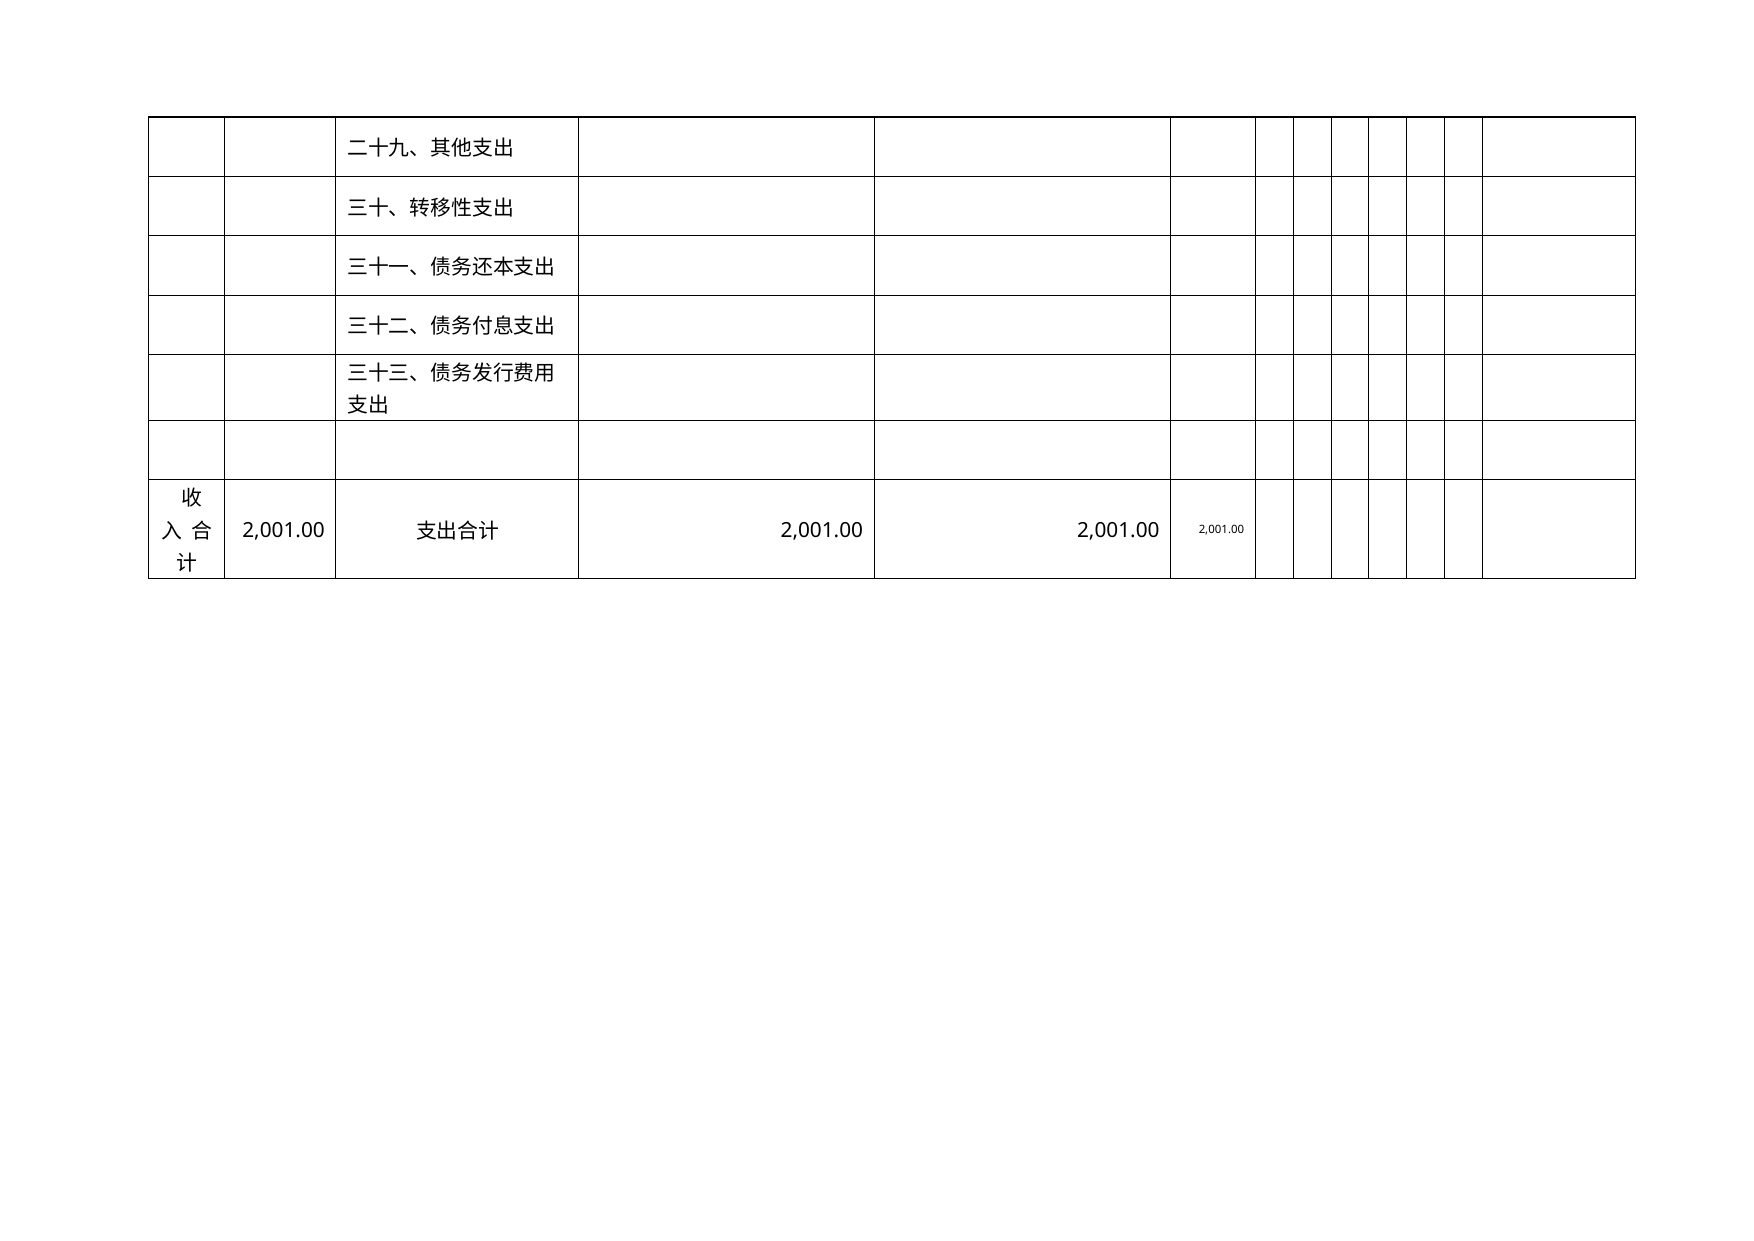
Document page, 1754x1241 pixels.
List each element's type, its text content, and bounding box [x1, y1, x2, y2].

table_cell [579, 296, 874, 354]
table_cell [1407, 118, 1444, 176]
table_cell [1483, 118, 1635, 176]
table_cell [1294, 296, 1331, 354]
table_cell [1483, 421, 1635, 479]
table_cell [1407, 421, 1444, 479]
table_cell [1294, 421, 1331, 479]
table_cell [1294, 236, 1331, 294]
table_cell [1369, 421, 1406, 479]
table_cell [1369, 118, 1406, 176]
table_cell [1332, 177, 1368, 235]
table_cell [1445, 421, 1482, 479]
table_cell [1256, 296, 1293, 354]
table_cell [1483, 480, 1635, 578]
table_cell [336, 421, 578, 479]
table_cell [1294, 355, 1331, 420]
table_cell [149, 296, 186, 354]
table_cell [1294, 118, 1331, 176]
table_cell [186, 118, 224, 176]
table_cell [1445, 118, 1482, 176]
table_cell [1256, 480, 1293, 578]
table_cell [1407, 355, 1444, 420]
table_cell [1407, 296, 1444, 354]
table_cell [1445, 480, 1482, 578]
table_cell [1445, 355, 1482, 420]
table_cell [579, 236, 874, 294]
table_cell [186, 177, 224, 235]
table_cell [1171, 421, 1255, 479]
table_cell [225, 177, 335, 235]
table_cell [1256, 421, 1293, 479]
table_cell [225, 421, 335, 479]
table_cell 支出合计 [336, 480, 578, 578]
table_cell 二十九、其他支出 [336, 118, 578, 176]
table_cell [875, 236, 1170, 294]
table_cell [149, 355, 186, 420]
table_cell [1445, 296, 1482, 354]
table_cell [1369, 236, 1406, 294]
table_cell [225, 118, 335, 176]
table_cell 三十三、债务发行费用支出 [336, 355, 578, 420]
table_cell [1407, 177, 1444, 235]
table_cell [1369, 480, 1406, 578]
table_cell [149, 118, 186, 176]
table_cell [1332, 236, 1368, 294]
table_cell [149, 421, 186, 479]
table_cell [1332, 480, 1368, 578]
table_cell [186, 355, 224, 420]
table_cell [875, 177, 1170, 235]
table_cell [1332, 118, 1368, 176]
table_cell [1369, 355, 1406, 420]
table_cell [579, 421, 874, 479]
table_cell [1407, 480, 1444, 578]
table_cell 三十二、债务付息支出 [336, 296, 578, 354]
table_cell [1483, 177, 1635, 235]
table_cell [186, 296, 224, 354]
table_cell [1369, 296, 1406, 354]
table_cell [875, 421, 1170, 479]
table_cell [875, 296, 1170, 354]
table_cell [1332, 296, 1368, 354]
table_cell [875, 355, 1170, 420]
table_cell [149, 236, 224, 294]
table_cell [1332, 355, 1368, 420]
table_cell [186, 421, 224, 479]
table_cell [225, 355, 335, 420]
table_cell 收 入 合 计 [149, 480, 224, 578]
table_cell [875, 118, 1170, 176]
table_cell 2,001.00 [579, 480, 874, 578]
table_cell [1294, 480, 1331, 578]
table_cell 2,001.00 [225, 480, 335, 578]
table_cell [1407, 236, 1444, 294]
table_cell [1483, 355, 1635, 420]
table_cell [1171, 236, 1255, 294]
table_cell [1171, 177, 1255, 235]
table_cell [149, 177, 186, 235]
table_cell [579, 355, 874, 420]
table_cell [1369, 177, 1406, 235]
table_cell 2,001.00 [875, 480, 1170, 578]
table_cell [1483, 236, 1635, 294]
table_cell [225, 296, 335, 354]
table_cell [1332, 421, 1368, 479]
table_cell [1445, 236, 1482, 294]
table_cell [579, 118, 874, 176]
table_cell [1256, 177, 1293, 235]
table_cell [1171, 296, 1255, 354]
table_cell [1171, 355, 1255, 420]
table_cell [225, 236, 335, 294]
table_cell [1256, 236, 1293, 294]
table_cell [1256, 118, 1293, 176]
table_cell [1294, 177, 1331, 235]
table_cell 三十、转移性支出 [336, 177, 578, 235]
table_cell [579, 177, 874, 235]
table_cell [1256, 355, 1293, 420]
table_cell [1483, 296, 1635, 354]
table_cell [1171, 118, 1255, 176]
table_cell 2,001.00 [1171, 480, 1255, 578]
table_cell [1445, 177, 1482, 235]
table_cell 三十一、债务还本支出 [336, 236, 578, 294]
